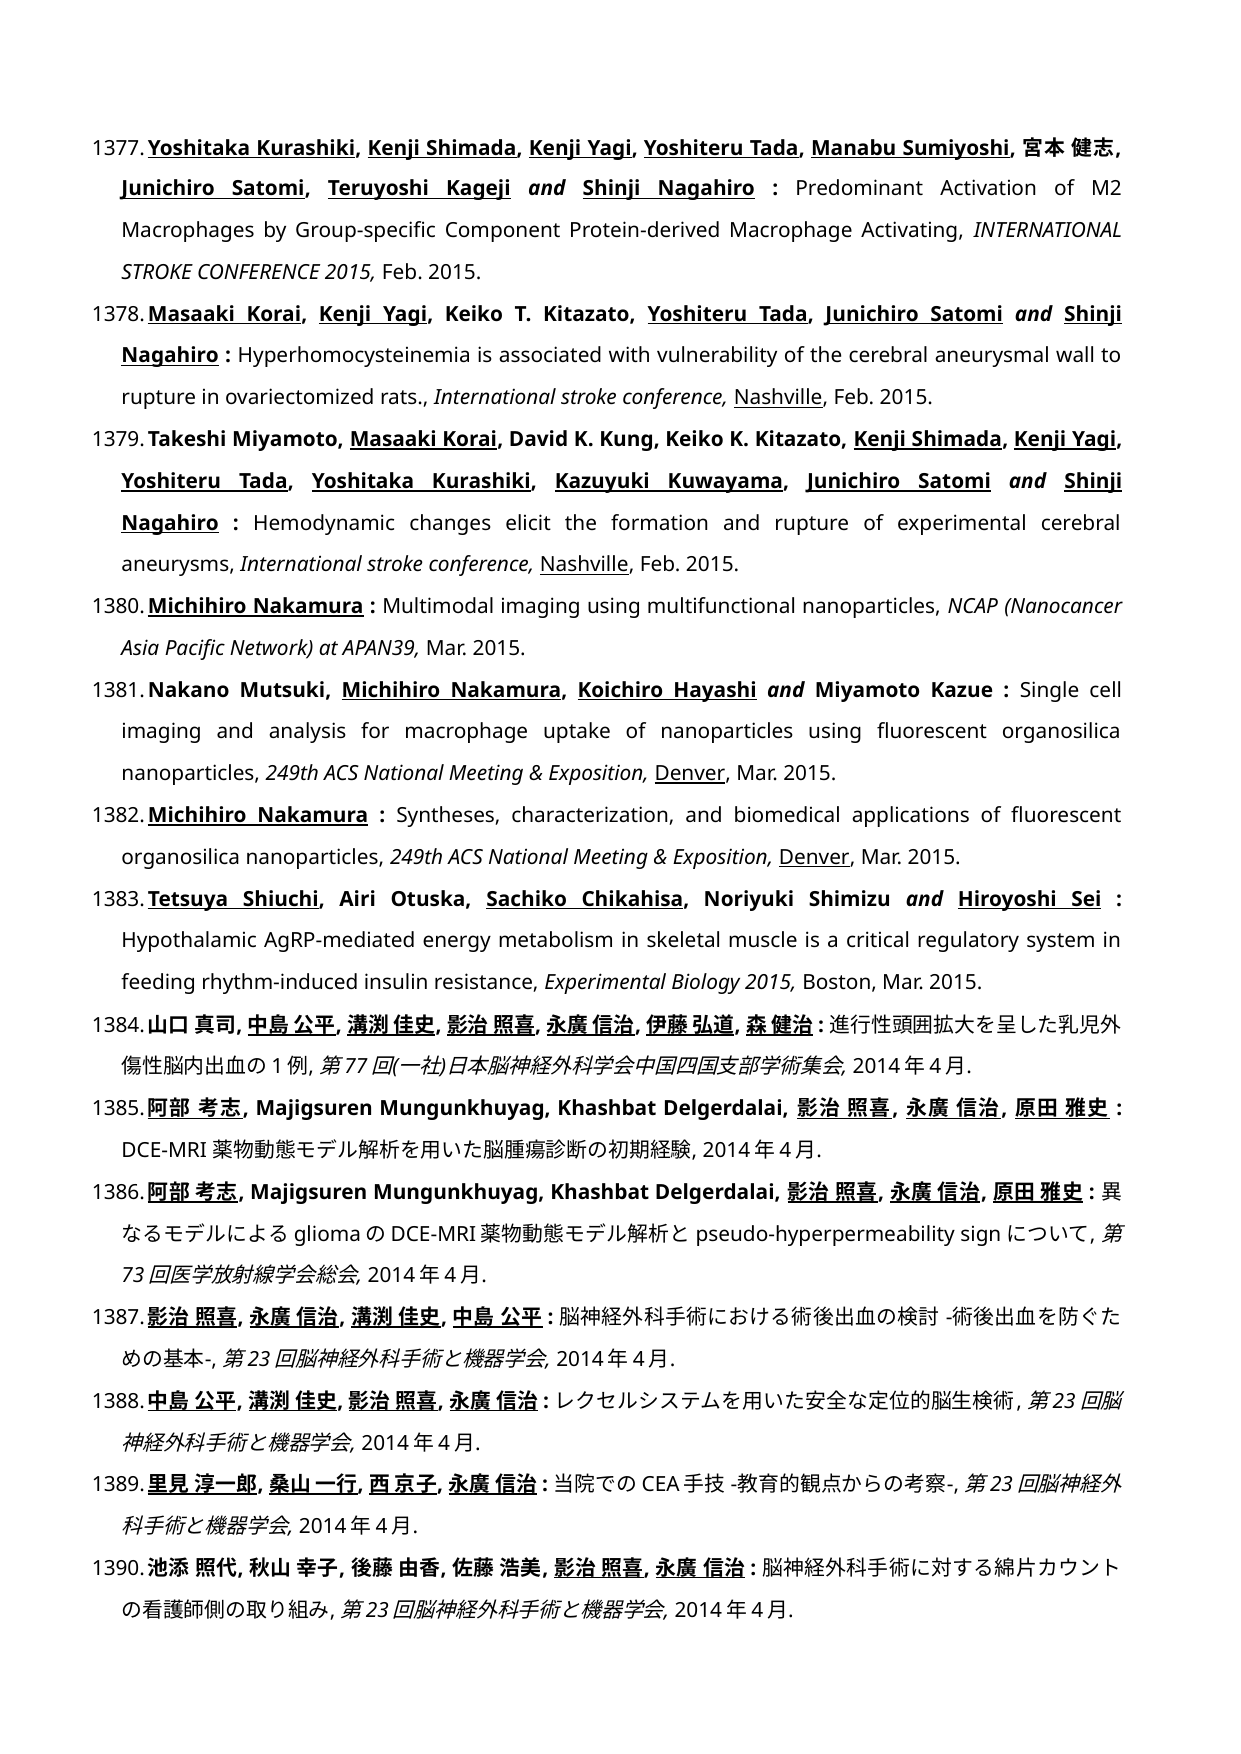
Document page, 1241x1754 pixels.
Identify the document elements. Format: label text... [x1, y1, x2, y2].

list Yoshitaka Kurashiki, Kenji Shimada, Kenji Yagi, Yoshiteru Tada, Manabu Sumiyoshi, 宮本 健志, Junichiro Satomi, Teruyoshi Kageji and Shinji Nagahiro : Predominant Activation of M2 Macrophages by Group-specific Component Protein-derived Macrophage Activating, INTERNATIONAL STROKE CONFERENCE 2015, Feb. 2015. [92, 125, 1122, 292]
list Michihiro Nakamura : Syntheses, characterization, and biomedical applications of fluorescent organosilica nanoparticles, 249th ACS National Meeting & Exposition, Denver, Mar. 2015. [92, 793, 1122, 877]
list 影治 照喜, 永廣 信治, 溝渕 佳史, 中島 公平 : 脳神経外科手術における術後出血の検討 -術後出血を防ぐための基本-, 第23回脳神経外科手術と機器学会, 2014年4月. [92, 1295, 1122, 1378]
list Nakano Mutsuki, Michihiro Nakamura, Koichiro Hayashi and Miyamoto Kazue : Single cell imaging and analysis for macrophage uptake of nanoparticles using fluorescent organosilica nanoparticles, 249th ACS National Meeting & Exposition, Denver, Mar. 2015. [92, 668, 1122, 793]
list Masaaki Korai, Kenji Yagi, Keiko T. Kitazato, Yoshiteru Tada, Junichiro Satomi and Shinji Nagahiro : Hyperhomocysteinemia is associated with vulnerability of the cerebral aneurysmal wall to rupture in ovariectomized rats., International stroke conference, Nashville, Feb. 2015. [92, 292, 1122, 417]
list 阿部 考志, Majigsuren Mungunkhuyag, Khashbat Delgerdalai, 影治 照喜, 永廣 信治, 原田 雅史 : 異なるモデルによるgliomaのDCE-MRI薬物動態モデル解析とpseudo-hyperpermeability signについて, 第73回医学放射線学会総会, 2014年4月. [92, 1169, 1122, 1295]
list 中島 公平, 溝渕 佳史, 影治 照喜, 永廣 信治 : レクセルシステムを用いた安全な定位的脳生検術, 第23回脳神経外科手術と機器学会, 2014年4月. [92, 1378, 1122, 1462]
list Takeshi Miyamoto, Masaaki Korai, David K. Kung, Keiko K. Kitazato, Kenji Shimada, Kenji Yagi, Yoshiteru Tada, Yoshitaka Kurashiki, Kazuyuki Kuwayama, Junichiro Satomi and Shinji Nagahiro : Hemodynamic changes elicit the formation and rupture of experimental cerebral aneurysms, International stroke conference, Nashville, Feb. 2015. [92, 417, 1122, 584]
list Tetsuya Shiuchi, Airi Otuska, Sachiko Chikahisa, Noriyuki Shimizu and Hiroyoshi Sei : Hypothalamic AgRP-mediated energy metabolism in skeletal muscle is a critical regulatory system in feeding rhythm-induced insulin resistance, Experimental Biology 2015, Boston, Mar. 2015. [92, 877, 1122, 1002]
list Michihiro Nakamura : Multimodal imaging using multifunctional nanoparticles, NCAP (Nanocancer Asia Pacific Network) at APAN39, Mar. 2015. [92, 584, 1122, 668]
list 山口 真司, 中島 公平, 溝渕 佳史, 影治 照喜, 永廣 信治, 伊藤 弘道, 森 健治 : 進行性頭囲拡大を呈した乳児外傷性脳内出血の1例, 第77回(一社)日本脳神経外科学会中国四国支部学術集会, 2014年4月. [92, 1002, 1122, 1086]
list 池添 照代, 秋山 幸子, 後藤 由香, 佐藤 浩美, 影治 照喜, 永廣 信治 : 脳神経外科手術に対する綿片カウントの看護師側の取り組み, 第23回脳神経外科手術と機器学会, 2014年4月. [92, 1545, 1122, 1629]
list 里見 淳一郎, 桑山 一行, 西 京子, 永廣 信治 : 当院でのCEA手技 -教育的観点からの考察-, 第23回脳神経外科手術と機器学会, 2014年4月. [92, 1462, 1122, 1545]
list 阿部 考志, Majigsuren Mungunkhuyag, Khashbat Delgerdalai, 影治 照喜, 永廣 信治, 原田 雅史 : DCE-MRI 薬物動態モデル解析を用いた脳腫瘍診断の初期経験, 2014年4月. [92, 1086, 1122, 1169]
